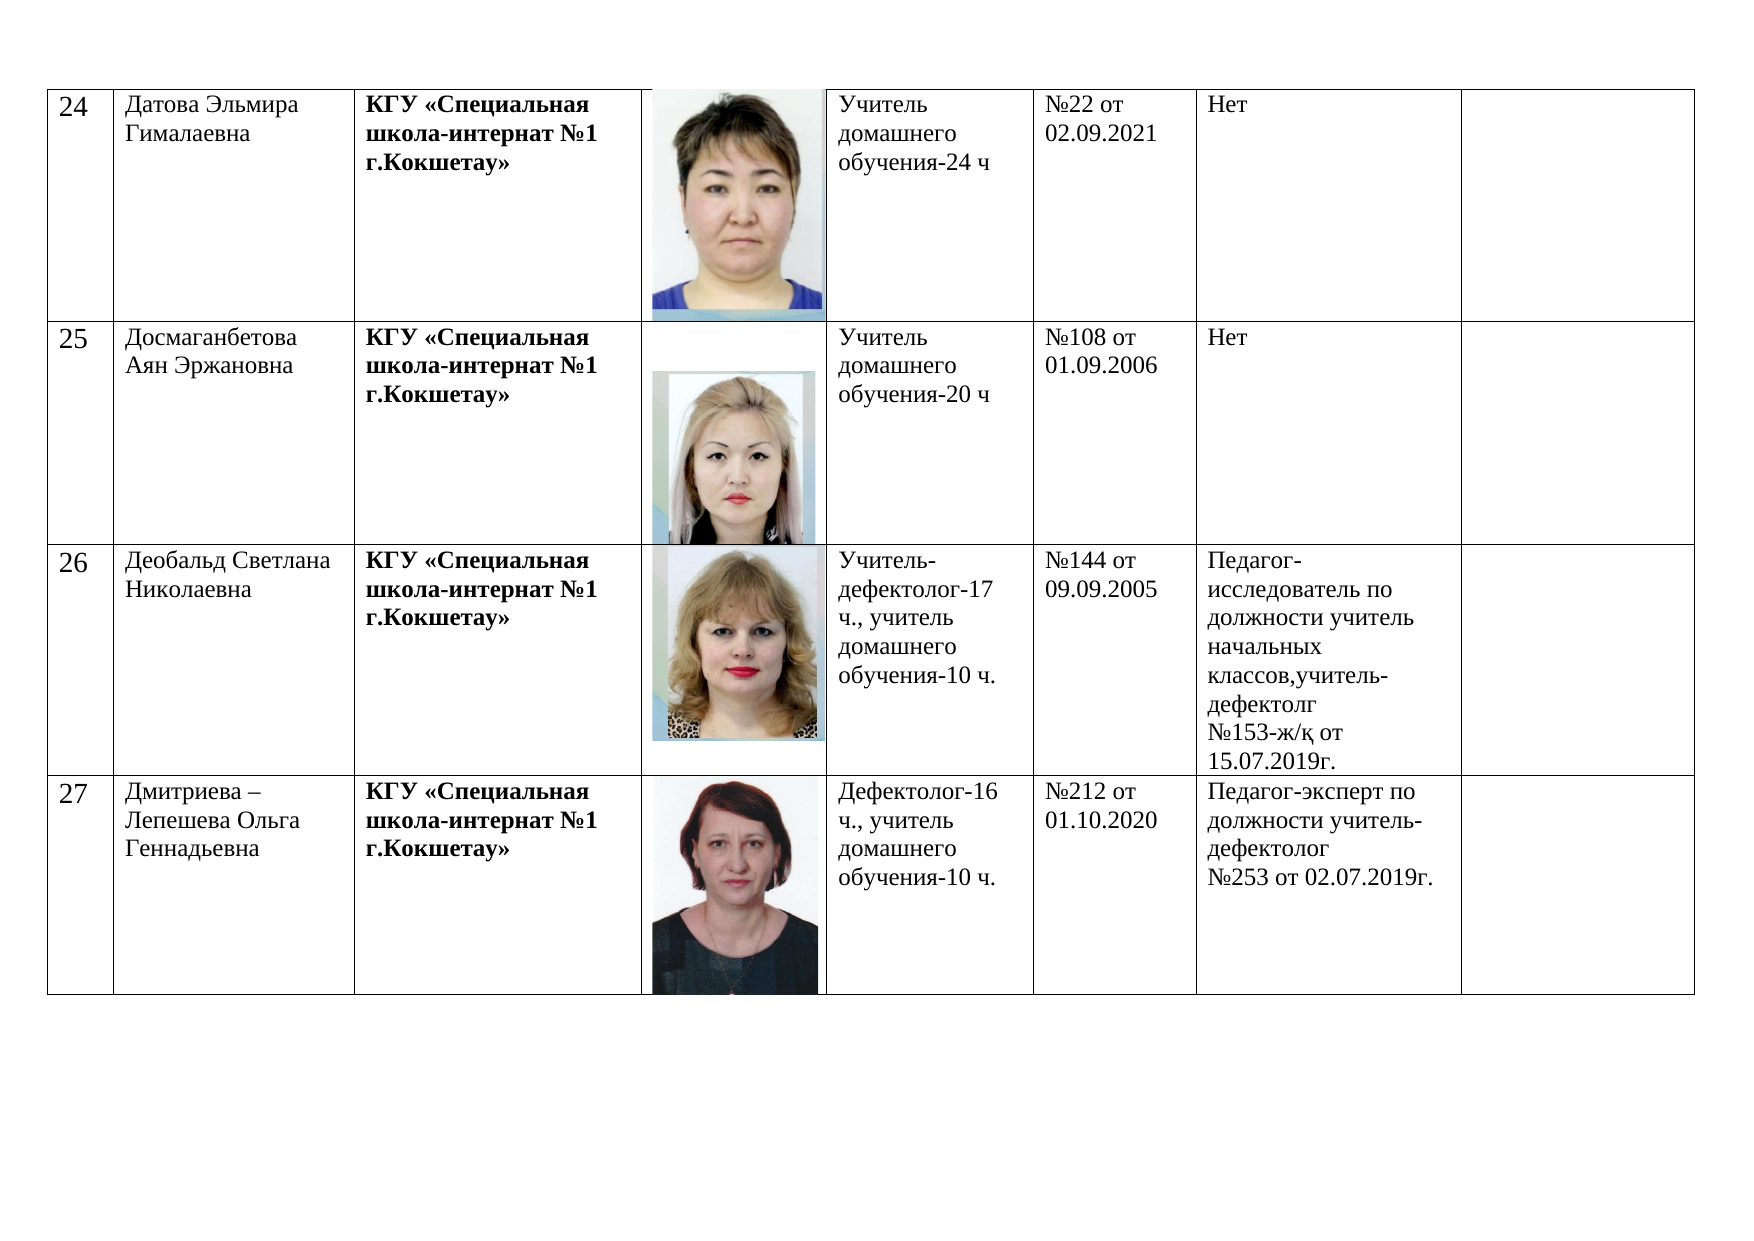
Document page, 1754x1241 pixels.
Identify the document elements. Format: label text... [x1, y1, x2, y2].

table_cell Педагог-исследователь по должности учитель начальных классов,учитель-дефектолг №153-ж/қ от 15.07.2019г. [1197, 545, 1461, 775]
table_cell [1462, 776, 1694, 994]
table_cell [1462, 545, 1694, 775]
table_cell [1462, 322, 1694, 544]
table_cell 25 [48, 322, 113, 544]
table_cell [355, 776, 641, 994]
table_cell [642, 545, 826, 775]
table_cell Учитель домашнего обучения-20 ч [827, 322, 1033, 544]
table_cell 27 [48, 776, 113, 994]
table_cell 26 [48, 545, 113, 775]
table_cell КГУ «Специальная школа-интернат №1 г.Кокшетау» [355, 545, 641, 775]
table_cell №144 от 09.09.2005 [1034, 545, 1196, 775]
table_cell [355, 90, 641, 321]
table_cell Деобальд Светлана Николаевна [114, 545, 354, 775]
table_cell Дефектолог-16 ч., учитель домашнего обучения-10 ч. [827, 776, 1033, 994]
table_cell Нет [1197, 90, 1461, 321]
table_cell №22 от 02.09.2021 [1034, 90, 1196, 321]
table_cell [642, 322, 826, 544]
table_cell [819, 776, 826, 994]
table_cell Досмаганбетова Аян Эржановна [114, 322, 354, 544]
table_cell [642, 776, 652, 994]
table_cell [642, 90, 652, 321]
picture [652, 89, 826, 321]
table_cell Нет [1197, 322, 1461, 544]
table_cell Учитель-дефектолог-17 ч., учитель домашнего обучения-10 ч. [827, 545, 1033, 775]
table_cell №108 от 01.09.2006 [1034, 322, 1196, 544]
table_cell Датова Эльмира Гималаевна [114, 90, 354, 321]
picture [652, 371, 816, 544]
picture [652, 545, 825, 741]
table_cell №212 от 01.10.2020 [1034, 776, 1196, 994]
table_cell 24 [48, 90, 113, 321]
table_cell Дмитриева –Лепешева Ольга Геннадьевна [114, 776, 354, 994]
table_cell [1462, 90, 1694, 321]
table_cell Педагог-эксперт по должности учитель-дефектолог №253 от 02.07.2019г. [1197, 776, 1461, 994]
table_cell КГУ «Специальная школа-интернат №1 г.Кокшетау» [355, 322, 641, 544]
table_cell Учитель домашнего обучения-24 ч [827, 90, 1033, 321]
